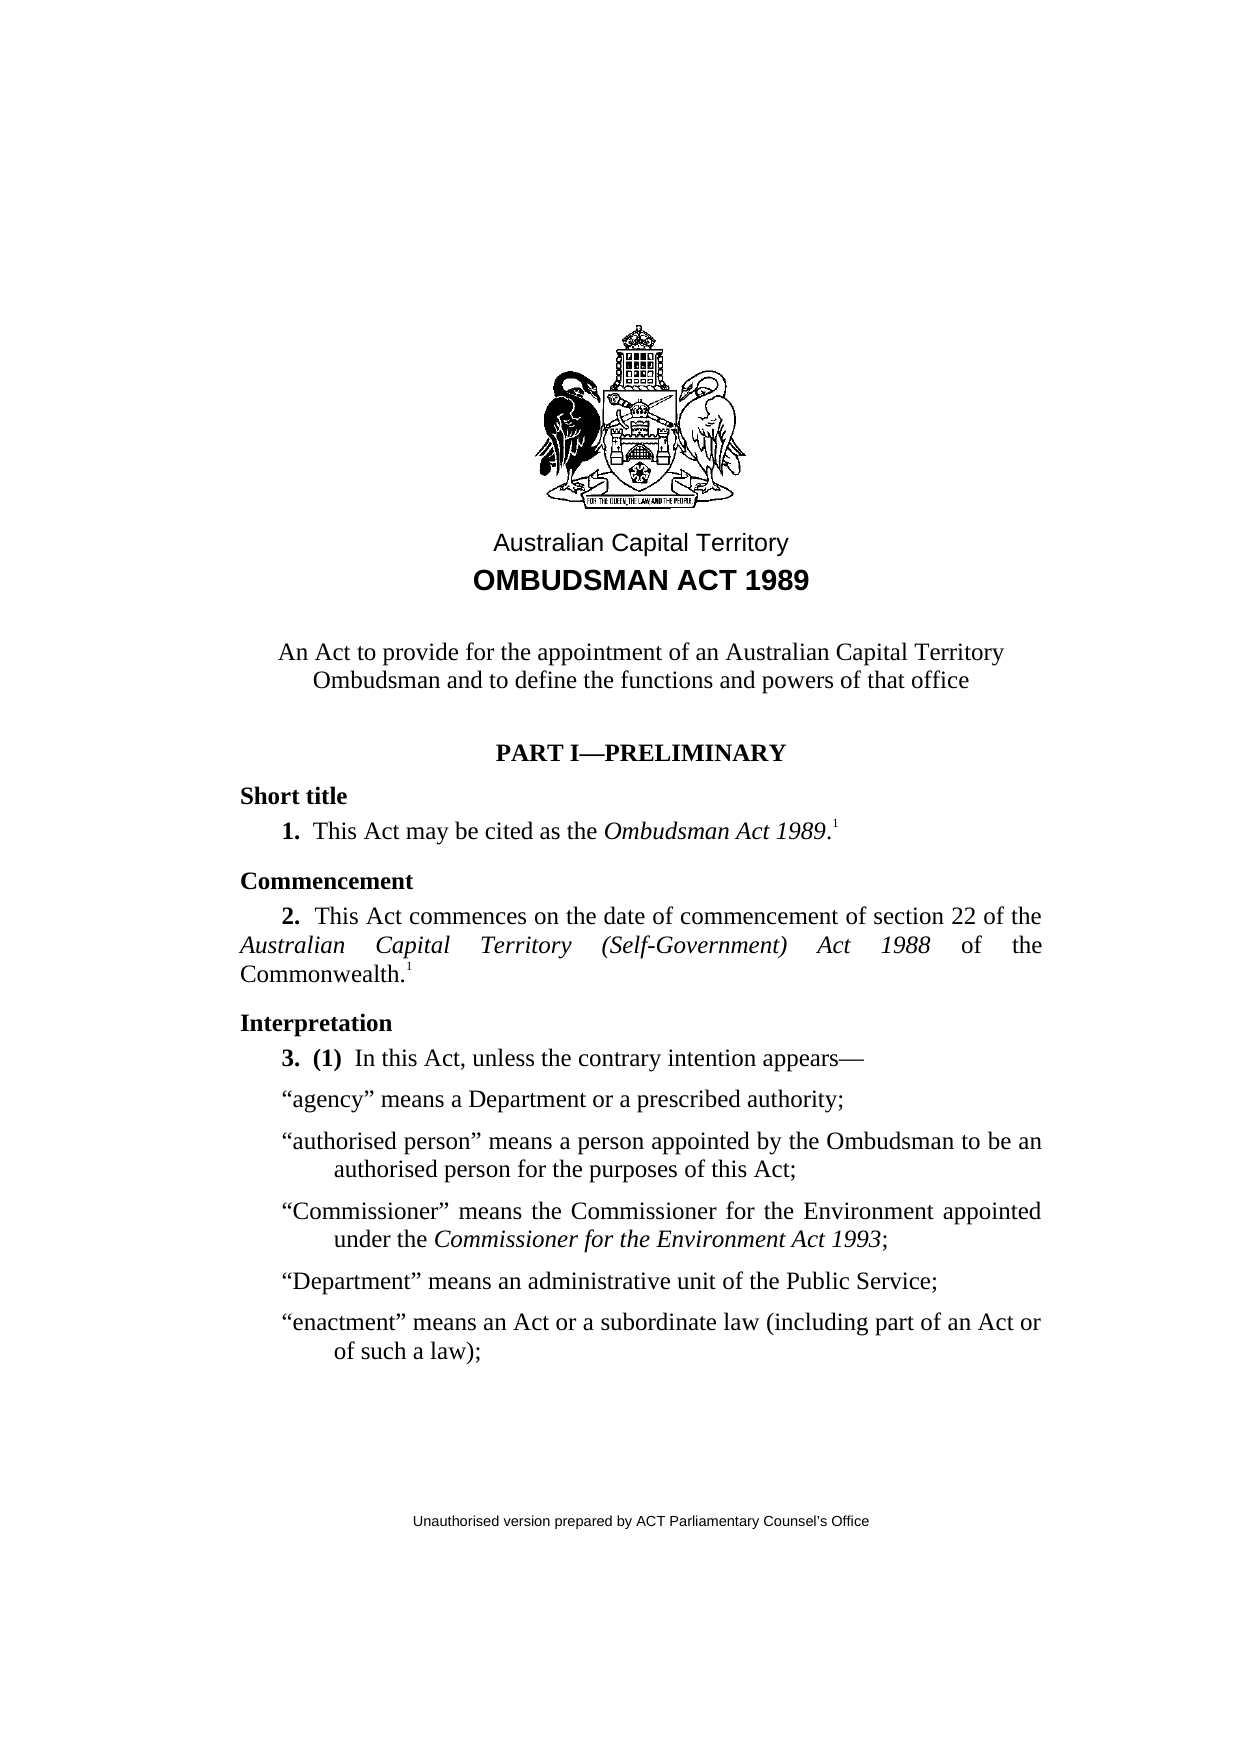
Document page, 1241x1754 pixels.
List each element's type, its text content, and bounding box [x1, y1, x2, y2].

text “Department” means an administrative unit of the Public Service; [281, 1266, 1042, 1294]
subtitle Part I—Preliminary [240, 738, 1042, 767]
text 1. This Act may be cited as the Ombudsman Act 1989.1 [240, 816, 1042, 845]
text 2. This Act commences on the date of commencement of section 22 of the Australian Capital Territory (Self-Government) Act 1988 of the Commonwealth.1 [240, 901, 1042, 987]
subtitle Interpretation [240, 1008, 1042, 1037]
text “authorised person” means a person appointed by the Ombudsman to be an authorised person for the purposes of this Act; [281, 1126, 1042, 1183]
text An Act to provide for the appointment of an Australian Capital Territory Ombudsman and to define the functions and powers of that office [240, 637, 1042, 694]
text “Commissioner” means the Commissioner for the Environment appointed under the Commissioner for the Environment Act 1993; [281, 1196, 1042, 1253]
subtitle Commencement [240, 866, 1042, 895]
picture [531, 320, 751, 514]
text Australian Capital Territory [240, 528, 1042, 557]
text 3. (1) In this Act, unless the contrary intention appears— [240, 1043, 1042, 1072]
text “agency” means a Department or a prescribed authority; [281, 1084, 1042, 1113]
text “enactment” means an Act or a subordinate law (including part of an Act or of such a law); [281, 1307, 1042, 1364]
text ombudsman act 1989 [240, 563, 1042, 597]
subtitle Short title [240, 781, 1042, 810]
